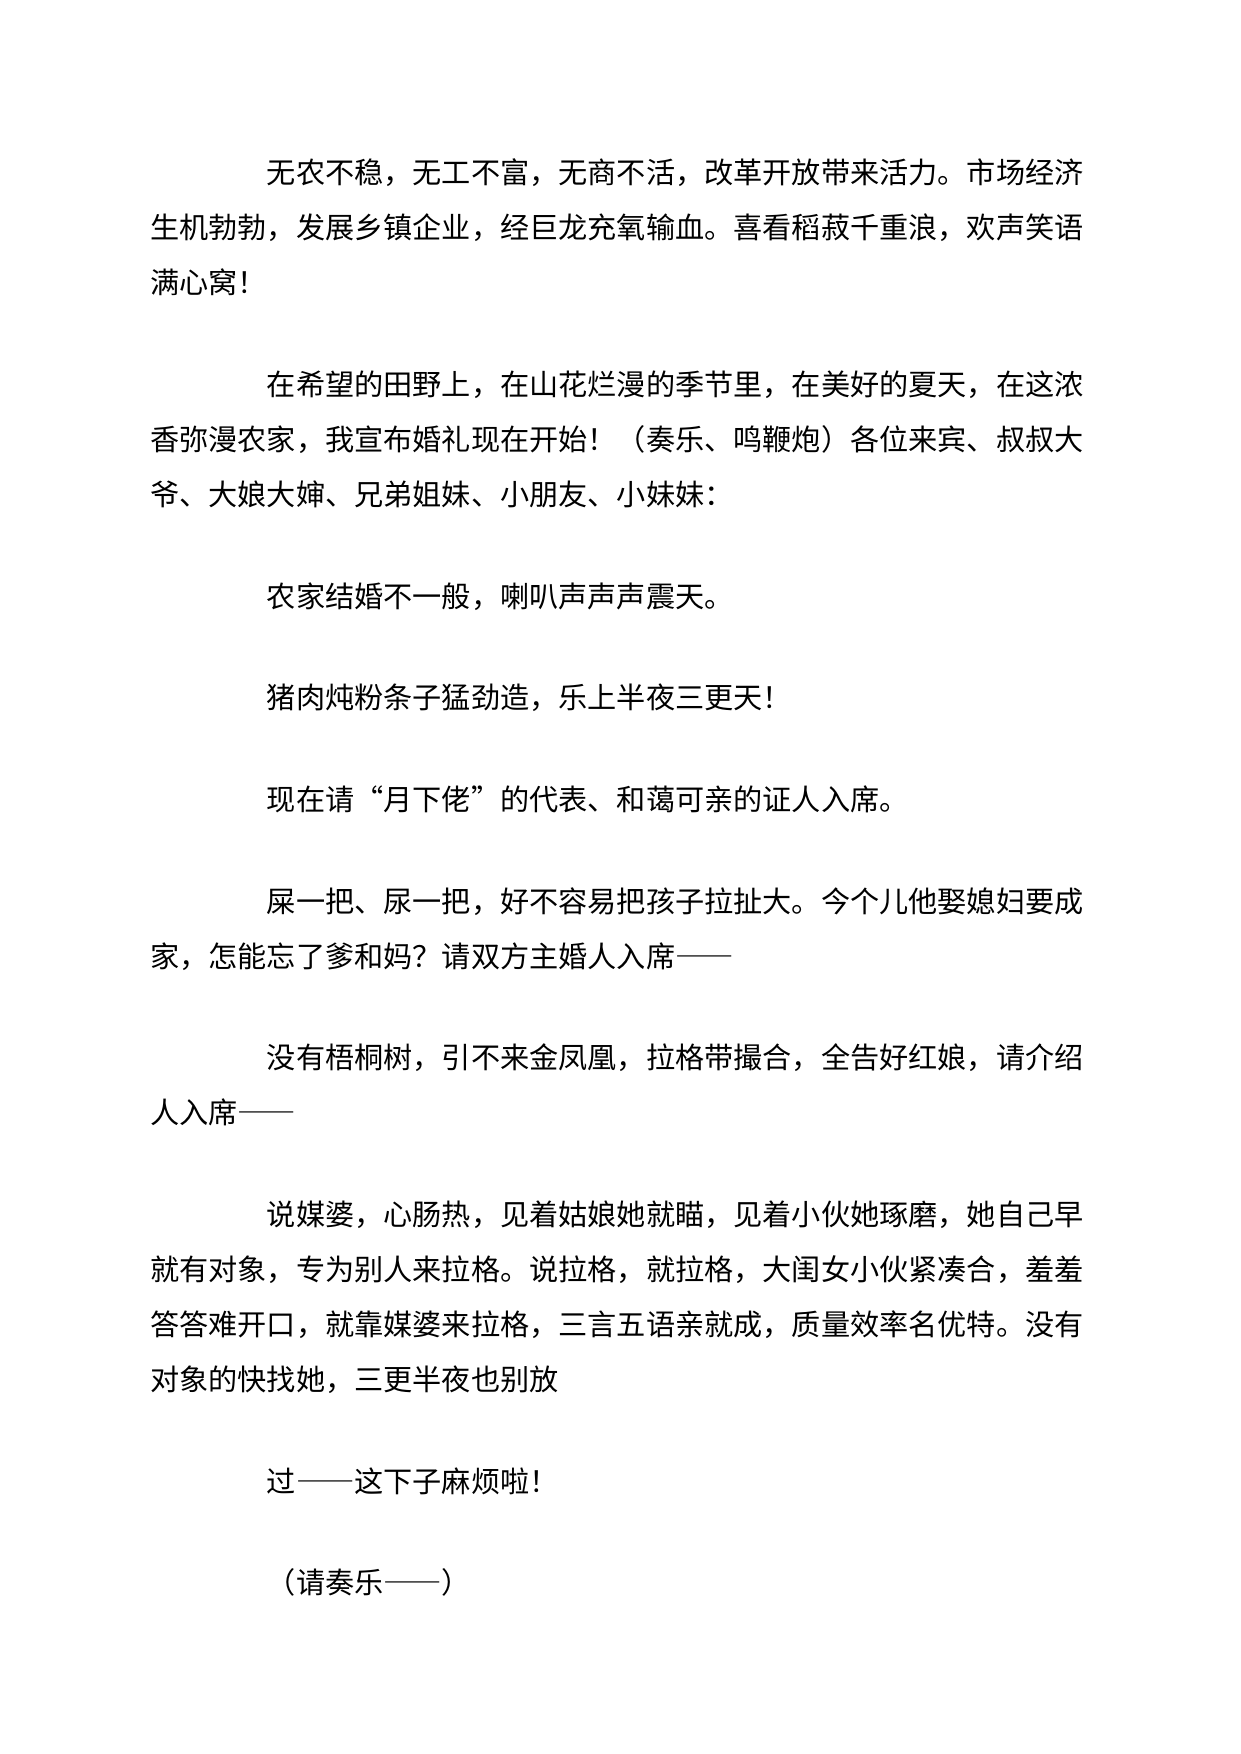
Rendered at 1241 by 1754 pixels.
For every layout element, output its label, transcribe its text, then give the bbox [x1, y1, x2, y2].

text 现在请“月下佬”的代表、和蔼可亲的证人入席。 [150, 777, 1090, 819]
text 过——这下子麻烦啦！ [150, 1458, 1090, 1501]
text 没有梧桐树，引不来金凤凰，拉格带撮合，全告好红娘，请介绍人入席—— [150, 1035, 1090, 1132]
text 猪肉炖粉条子猛劲造，乐上半夜三更天！ [150, 675, 1090, 717]
text 说媒婆，心肠热，见着姑娘她就瞄，见着小伙她琢磨，她自己早就有对象，专为别人来拉格。说拉格，就拉格，大闺女小伙紧凑合，羞羞答答难开口，就靠媒婆来拉格，三言五语亲就成，质量效率名优特。没有对象的快找她，三更半夜也别放 [150, 1192, 1090, 1399]
text 在希望的田野上，在山花烂漫的季节里，在美好的夏天，在这浓香弥漫农家，我宣布婚礼现在开始！（奏乐、鸣鞭炮）各位来宾、叔叔大爷、大娘大婶、兄弟姐妹、小朋友、小妹妹： [150, 362, 1090, 514]
text （请奏乐——） [150, 1560, 1090, 1602]
text 无农不稳，无工不富，无商不活，改革开放带来活力。市场经济生机勃勃，发展乡镇企业，经巨龙充氧输血。喜看稻菽千重浪，欢声笑语满心窝！ [150, 150, 1090, 302]
text 农家结婚不一般，喇叭声声声震天。 [150, 573, 1090, 615]
text 屎一把、尿一把，好不容易把孩子拉扯大。今个儿他娶媳妇要成家，怎能忘了爹和妈？请双方主婚人入席—— [150, 878, 1090, 976]
